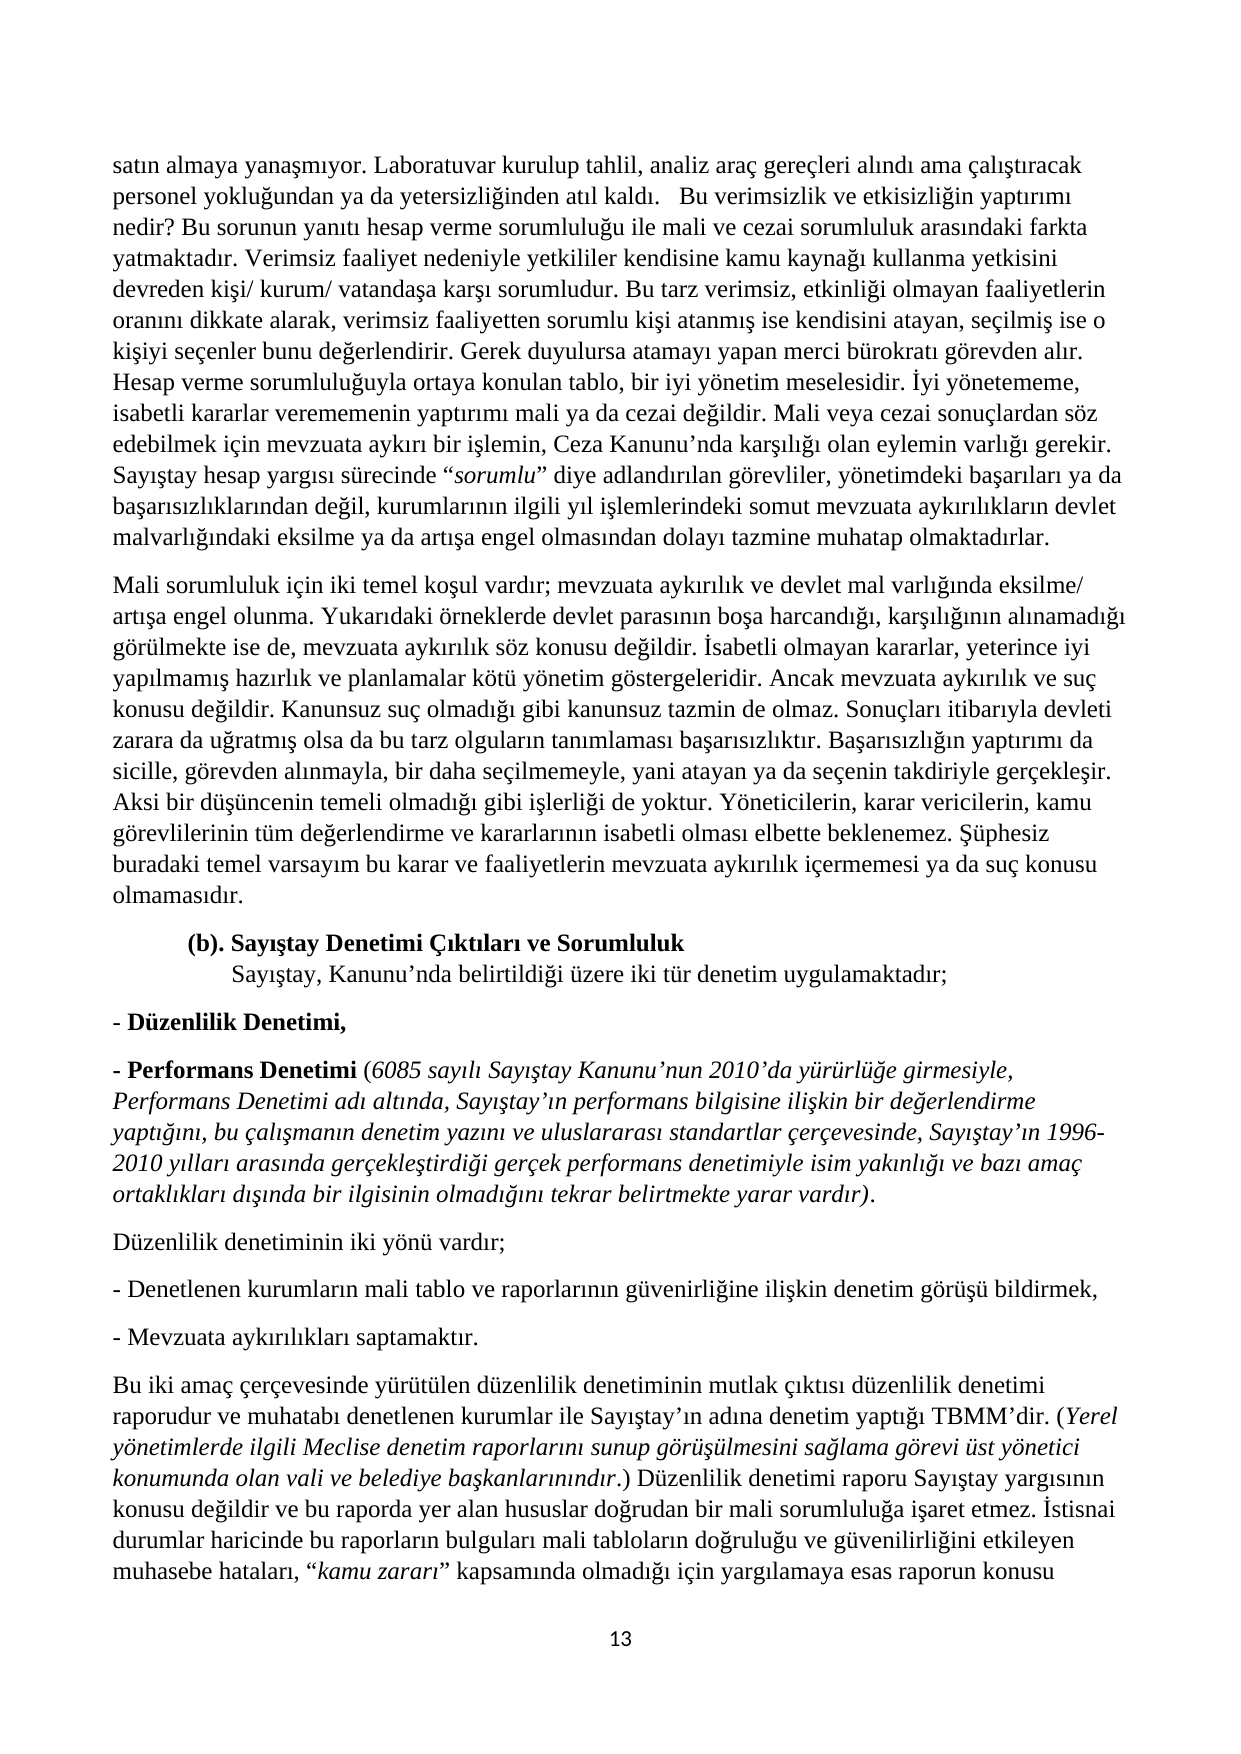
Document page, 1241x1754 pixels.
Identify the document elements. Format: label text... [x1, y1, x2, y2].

text Sayıştay, Kanunu’nda belirtildiği üzere iki tür denetim uygulamaktadır; [112, 959, 1128, 988]
text Mali sorumluluk için iki temel koşul vardır; mevzuata aykırılık ve devlet mal varlığında eksilme/ artışa engel olunma. Yukarıdaki örneklerde devlet parasının boşa harcandığı, karşılığının alınamadığı görülmekte ise de, mevzuata aykırılık söz konusu değildir. İsabetli olmayan kararlar, yeterince iyi yapılmamış hazırlık ve planlamalar kötü yönetim göstergeleridir. Ancak mevzuata aykırılık ve suç konusu değildir. Kanunsuz suç olmadığı gibi kanunsuz tazmin de olmaz. Sonuçları itibarıyla devleti zarara da uğratmış olsa da bu tarz olguların tanımlaması başarısızlıktır. Başarısızlığın yaptırımı da sicille, görevden alınmayla, bir daha seçilmemeyle, yani atayan ya da seçenin takdiriyle gerçekleşir. Aksi bir düşüncenin temeli olmadığı gibi işlerliği de yoktur. Yöneticilerin, karar vericilerin, kamu görevlilerinin tüm değerlendirme ve kararlarının isabetli olması elbette beklenemez. Şüphesiz buradaki temel varsayım bu karar ve faaliyetlerin mevzuata aykırılık içermemesi ya da suç konusu olmamasıdır. [112, 570, 1128, 909]
text - Mevzuata aykırılıkları saptamaktır. [112, 1322, 1128, 1351]
text - Düzenlilik Denetimi, [112, 1007, 1128, 1036]
text Düzenlilik denetiminin iki yönü vardır; [112, 1227, 1128, 1255]
text (b). Sayıştay Denetimi Çıktıları ve Sorumluluk [187, 928, 1128, 957]
text - Denetlenen kurumların mali tablo ve raporlarının güvenirliğine ilişkin denetim görüşü bildirmek, [112, 1274, 1128, 1303]
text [112, 1370, 1128, 1585]
text - Performans Denetimi (6085 sayılı Sayıştay Kanunu’nun 2010’da yürürlüğe girmesiyle, Performans Denetimi adı altında, Sayıştay’ın performans bilgisine ilişkin bir değerlendirme yaptığını, bu çalışmanın denetim yazını ve uluslararası standartlar çerçevesinde, Sayıştay’ın 1996- 2010 yılları arasında gerçekleştirdiği gerçek performans denetimiyle isim yakınlığı ve bazı amaç ortaklıkları dışında bir ilgisinin olmadığını tekrar belirtmekte yarar vardır). [112, 1055, 1128, 1208]
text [112, 150, 1128, 551]
